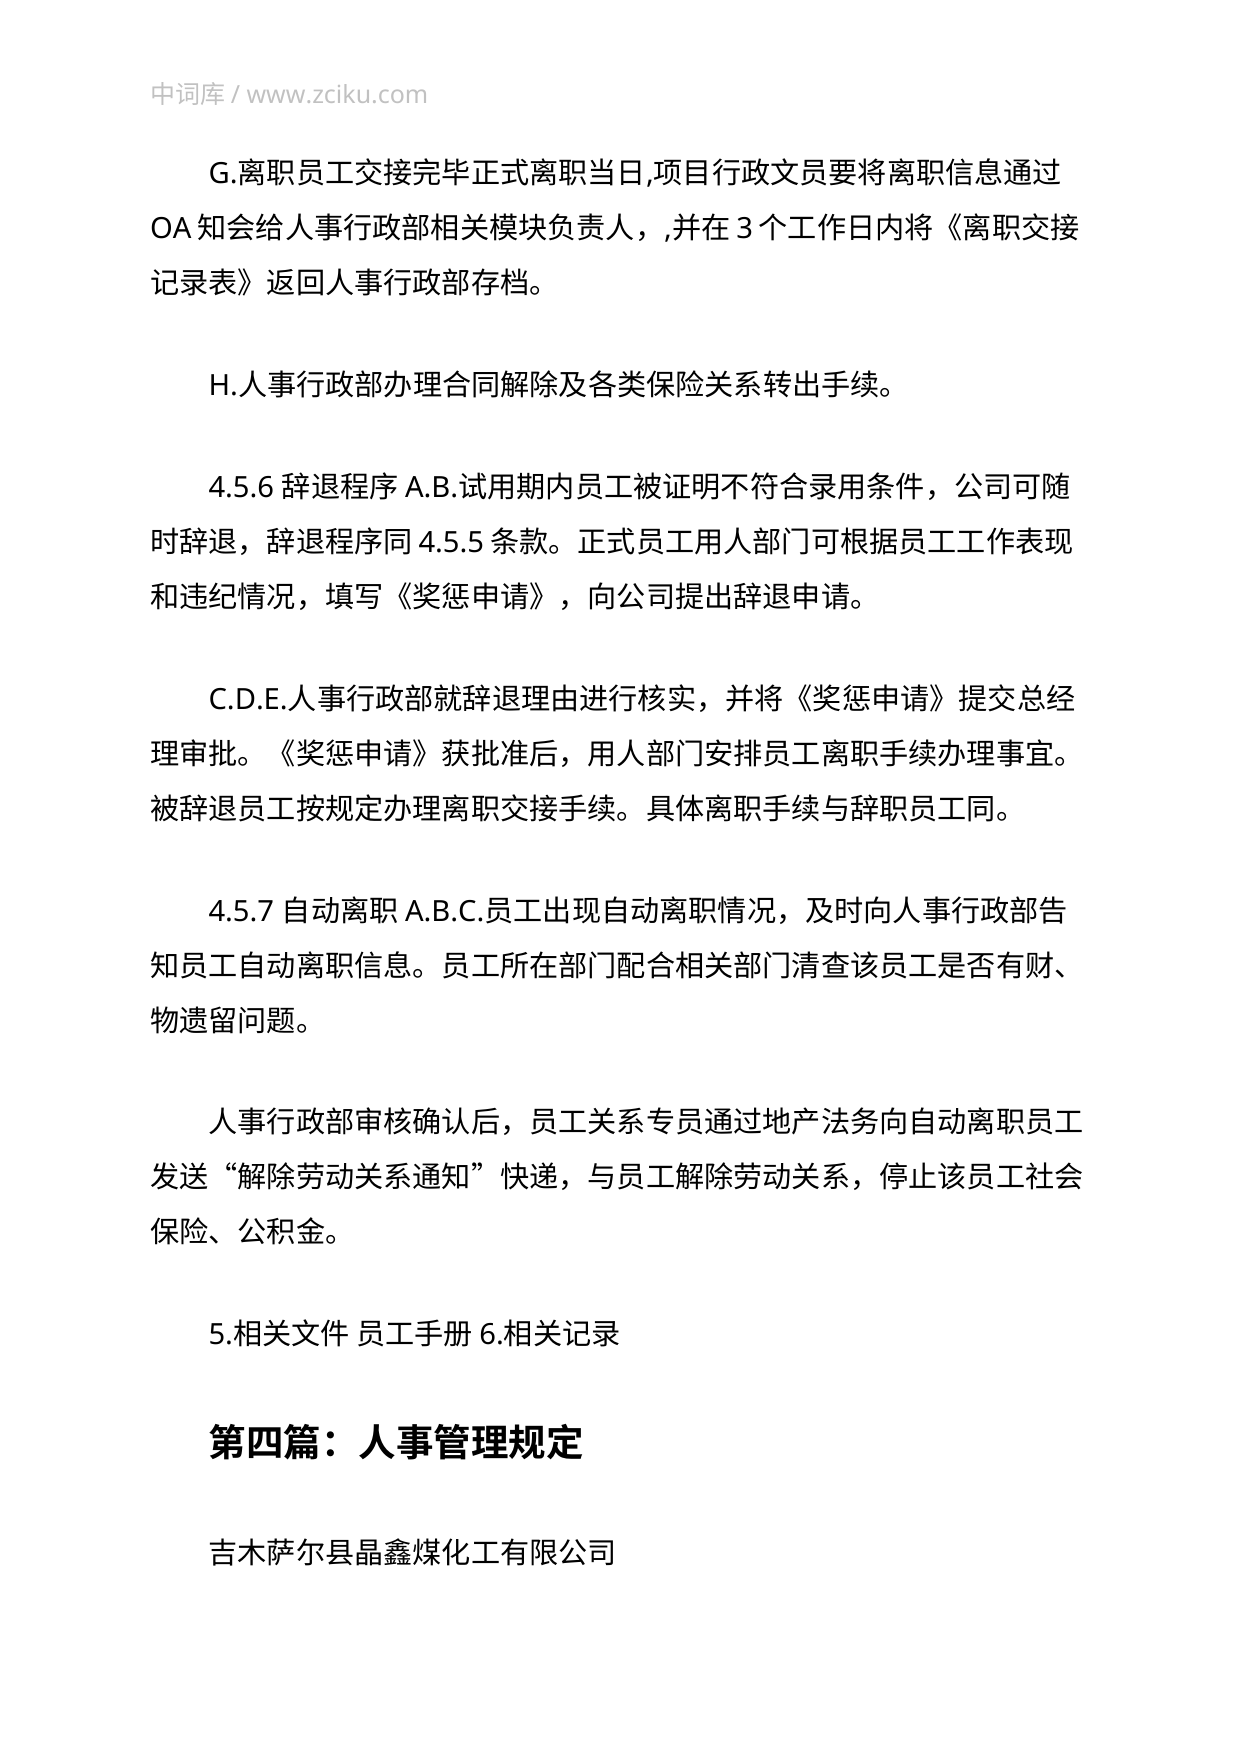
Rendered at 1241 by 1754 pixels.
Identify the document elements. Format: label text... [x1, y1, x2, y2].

text G.离职员工交接完毕正式离职当日,项目行政文员要将离职信息通过OA知会给人事行政部相关模块负责人，,并在3个工作日内将《离职交接记录表》返回人事行政部存档。 [150, 150, 1090, 302]
text C.D.E.人事行政部就辞退理由进行核实，并将《奖惩申请》提交总经理审批。《奖惩申请》获批准后，用人部门安排员工离职手续办理事宜。被辞退员工按规定办理离职交接手续。具体离职手续与辞职员工同。 [150, 676, 1090, 828]
text 4.5.6 辞退程序 A.B.试用期内员工被证明不符合录用条件，公司可随时辞退，辞退程序同4.5.5条款。正式员工用人部门可根据员工工作表现和违纪情况，填写《奖惩申请》，向公司提出辞退申请。 [150, 464, 1090, 616]
text H.人事行政部办理合同解除及各类保险关系转出手续。 [150, 362, 1090, 404]
text 吉木萨尔县晶鑫煤化工有限公司 [150, 1530, 1090, 1572]
text 第四篇：人事管理规定 [150, 1412, 1090, 1467]
text 5.相关文件 员工手册 6.相关记录 [150, 1310, 1090, 1353]
text 人事行政部审核确认后，员工关系专员通过地产法务向自动离职员工发送“解除劳动关系通知”快递，与员工解除劳动关系，停止该员工社会保险、公积金。 [150, 1099, 1090, 1251]
text 4.5.7 自动离职 A.B.C.员工出现自动离职情况，及时向人事行政部告知员工自动离职信息。员工所在部门配合相关部门清查该员工是否有财、物遗留问题。 [150, 887, 1090, 1039]
